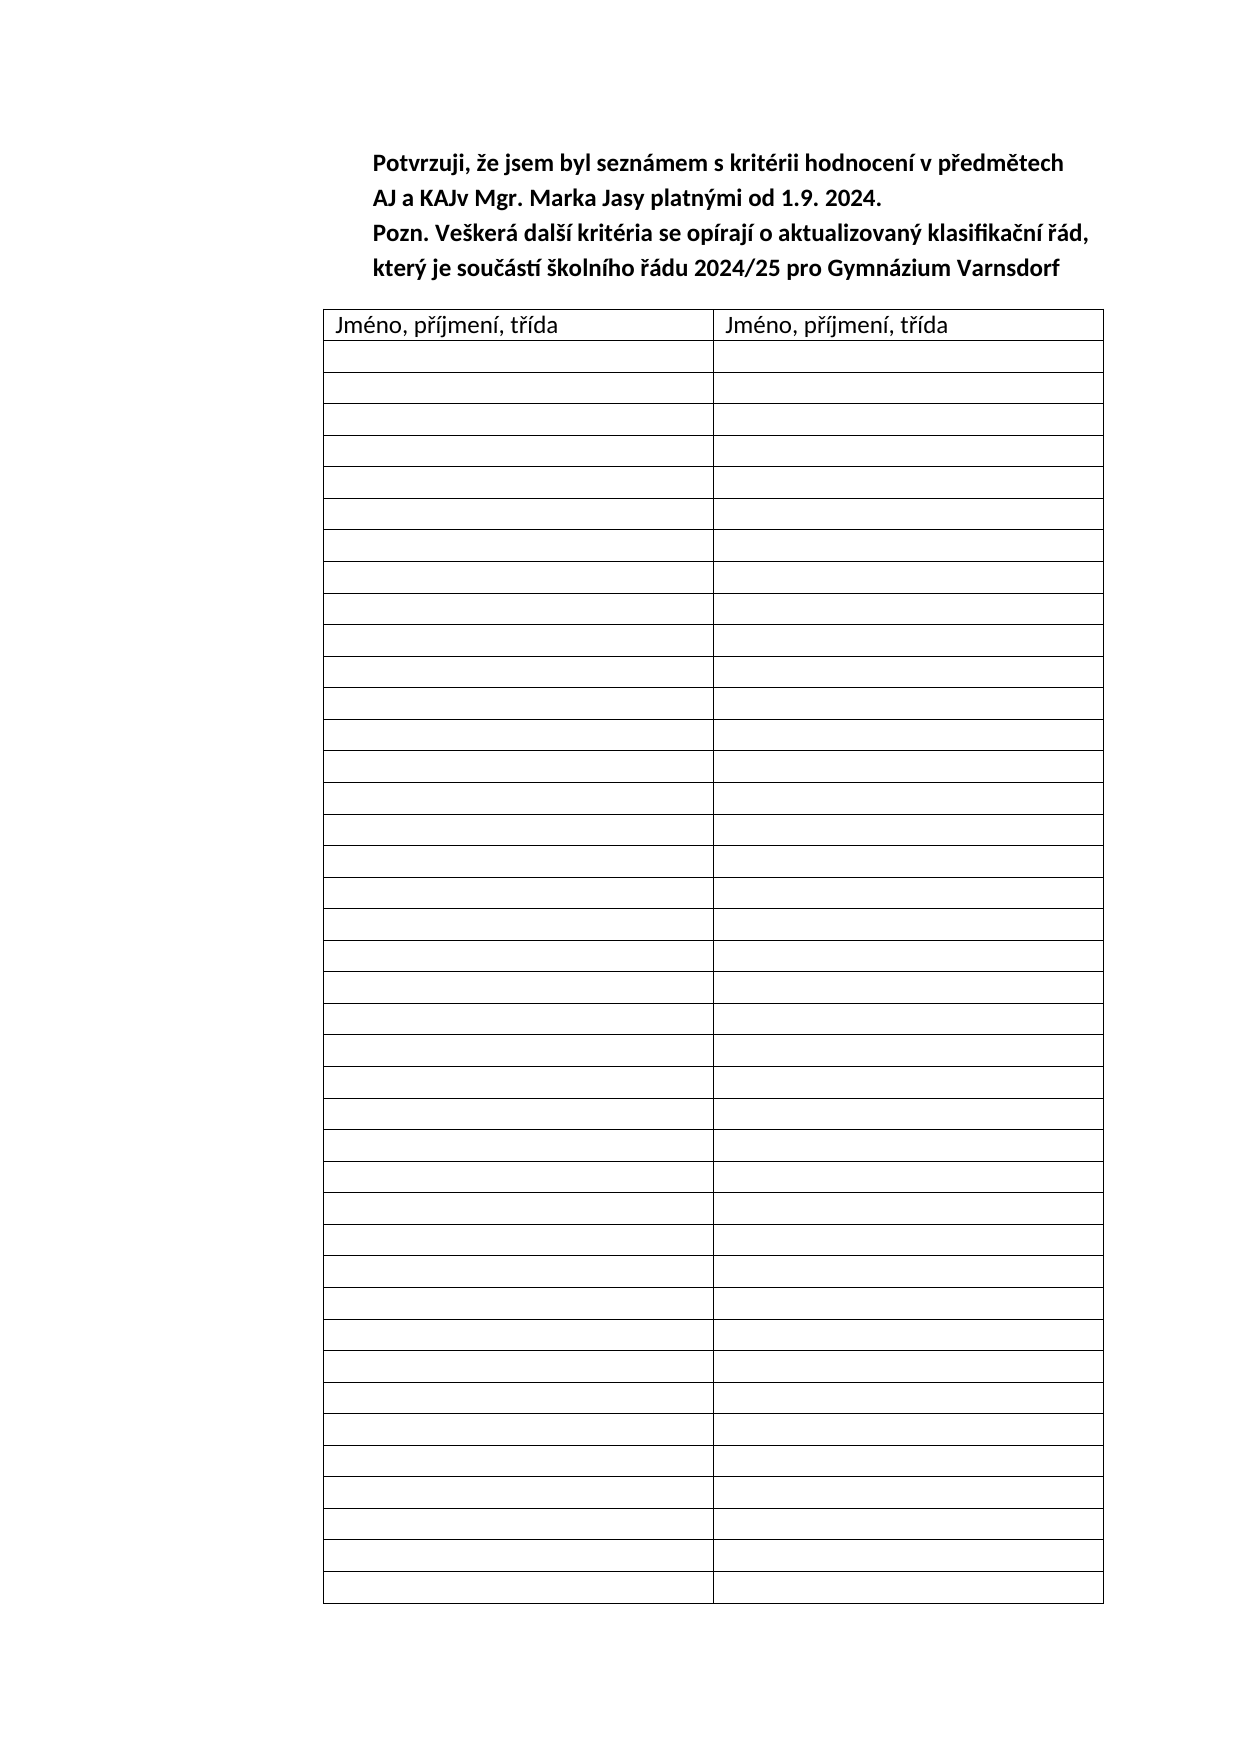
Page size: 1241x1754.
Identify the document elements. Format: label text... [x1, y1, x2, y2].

table_cell [714, 1099, 1103, 1129]
table_cell [324, 688, 713, 719]
table_cell [324, 751, 713, 782]
list Pozn. Veškerá další kritéria se opírají o aktualizovaný klasifikační řád, který je součástí školního řádu 2024/25 pro Gymnázium Varnsdorf [373, 218, 1093, 283]
table_cell [324, 1540, 713, 1571]
table_cell [324, 846, 713, 877]
table_cell [324, 1099, 713, 1129]
table_cell [714, 972, 1103, 1003]
table_cell [324, 562, 713, 592]
table_cell [714, 341, 1103, 372]
table_cell [324, 909, 713, 940]
table_cell [714, 1035, 1103, 1066]
table_cell [324, 1035, 713, 1066]
table_cell [324, 1383, 713, 1413]
table_cell [714, 530, 1103, 561]
table_cell [714, 1414, 1103, 1445]
table_cell [714, 1162, 1103, 1192]
table_cell [324, 1320, 713, 1350]
table_cell [714, 688, 1103, 719]
table_cell [324, 341, 713, 372]
table_cell [714, 1509, 1103, 1539]
table_cell [324, 1193, 713, 1224]
table_cell [714, 846, 1103, 877]
table_cell [324, 1414, 713, 1445]
table_cell [324, 467, 713, 498]
table_cell [714, 404, 1103, 435]
table_cell [714, 909, 1103, 940]
table_cell [714, 720, 1103, 750]
table_cell [714, 1540, 1103, 1571]
table_header Jméno, příjmení, třída [324, 310, 713, 340]
table_cell [324, 625, 713, 656]
table_cell [714, 1383, 1103, 1413]
table_cell [714, 1067, 1103, 1097]
table_cell [324, 1446, 713, 1476]
table_cell [714, 562, 1103, 592]
table_cell [324, 373, 713, 403]
table_cell [714, 1351, 1103, 1382]
table_cell [714, 594, 1103, 624]
table_cell [324, 1225, 713, 1255]
table_cell [714, 1477, 1103, 1508]
table_cell [324, 657, 713, 687]
table_cell [714, 373, 1103, 403]
table_cell [324, 1067, 713, 1097]
table_cell [324, 720, 713, 750]
table_cell [714, 941, 1103, 971]
table_cell [714, 1288, 1103, 1318]
table_cell [714, 783, 1103, 813]
table_cell [714, 1572, 1103, 1602]
table_cell [324, 1477, 713, 1508]
table_cell [714, 1320, 1103, 1350]
table_cell [714, 1004, 1103, 1034]
table_cell [714, 1256, 1103, 1287]
table_cell [324, 436, 713, 466]
table_cell [714, 436, 1103, 466]
table_cell [324, 1572, 713, 1602]
table_cell [714, 1225, 1103, 1255]
table_cell [324, 1162, 713, 1192]
table_cell [324, 815, 713, 845]
table_cell [324, 941, 713, 971]
table_cell [324, 783, 713, 813]
table_cell [714, 878, 1103, 908]
table_cell [324, 1288, 713, 1318]
table_cell [714, 625, 1103, 656]
table_cell [324, 1004, 713, 1034]
table_cell [714, 1130, 1103, 1161]
table_header Jméno, příjmení, třída [714, 310, 1103, 340]
table_cell [714, 1193, 1103, 1224]
table_cell [714, 1446, 1103, 1476]
table_cell [324, 499, 713, 529]
table_cell [714, 657, 1103, 687]
table_cell [714, 751, 1103, 782]
table_cell [714, 499, 1103, 529]
table_cell [714, 815, 1103, 845]
table_cell [324, 1351, 713, 1382]
table_cell [324, 972, 713, 1003]
table_cell [324, 1256, 713, 1287]
table_cell [324, 1509, 713, 1539]
list Potvrzuji, že jsem byl seznámem s kritérii hodnocení v předmětech AJ a KAJv Mgr. Marka Jasy platnými od 1.9. 2024. [373, 148, 1093, 213]
table_cell [324, 1130, 713, 1161]
table_cell [324, 404, 713, 435]
table_cell [324, 530, 713, 561]
table_cell [324, 594, 713, 624]
table_cell [324, 878, 713, 908]
table_cell [714, 467, 1103, 498]
